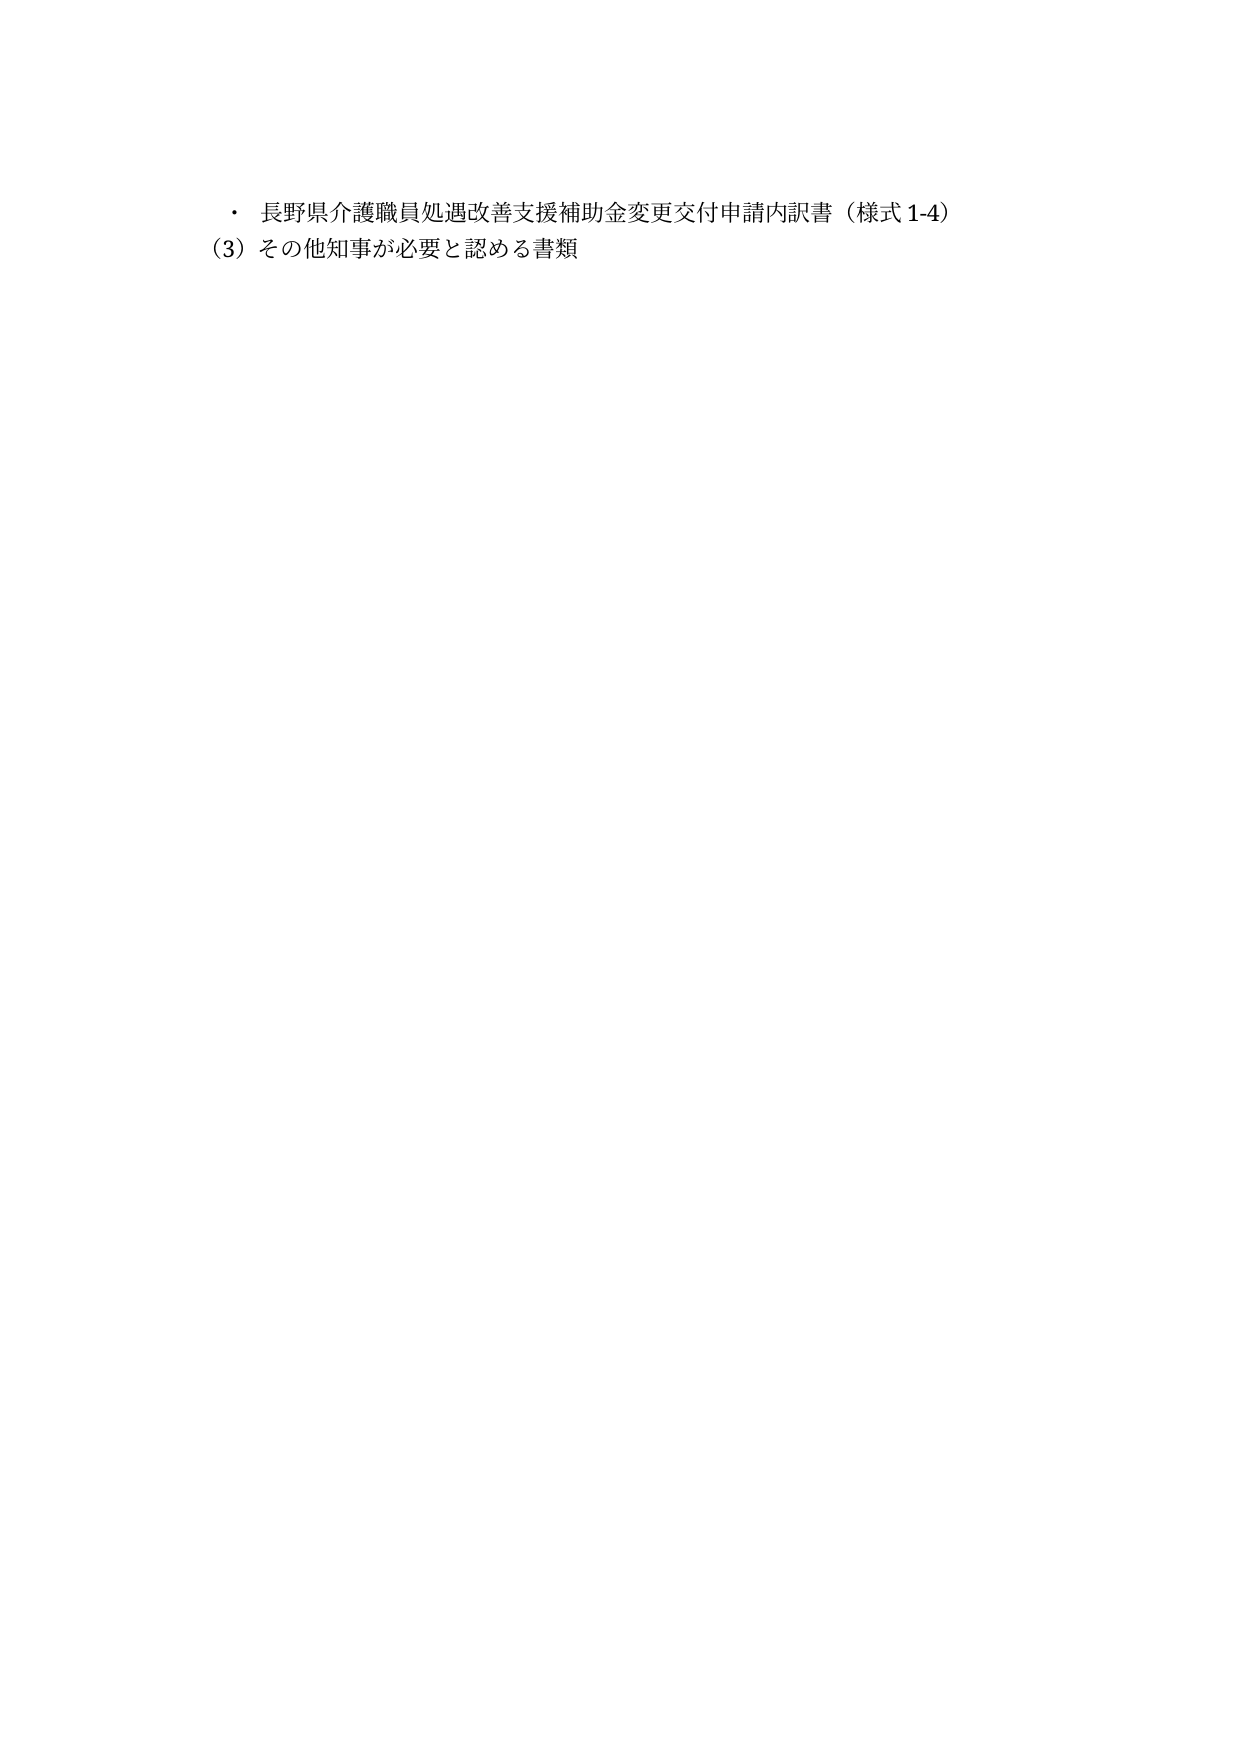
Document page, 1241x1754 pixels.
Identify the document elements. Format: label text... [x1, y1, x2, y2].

list 長野県介護職員処遇改善支援補助金変更交付申請内訳書（様式1-4） [223, 193, 1063, 230]
text （3）その他知事が必要と認める書類 [199, 230, 1063, 267]
